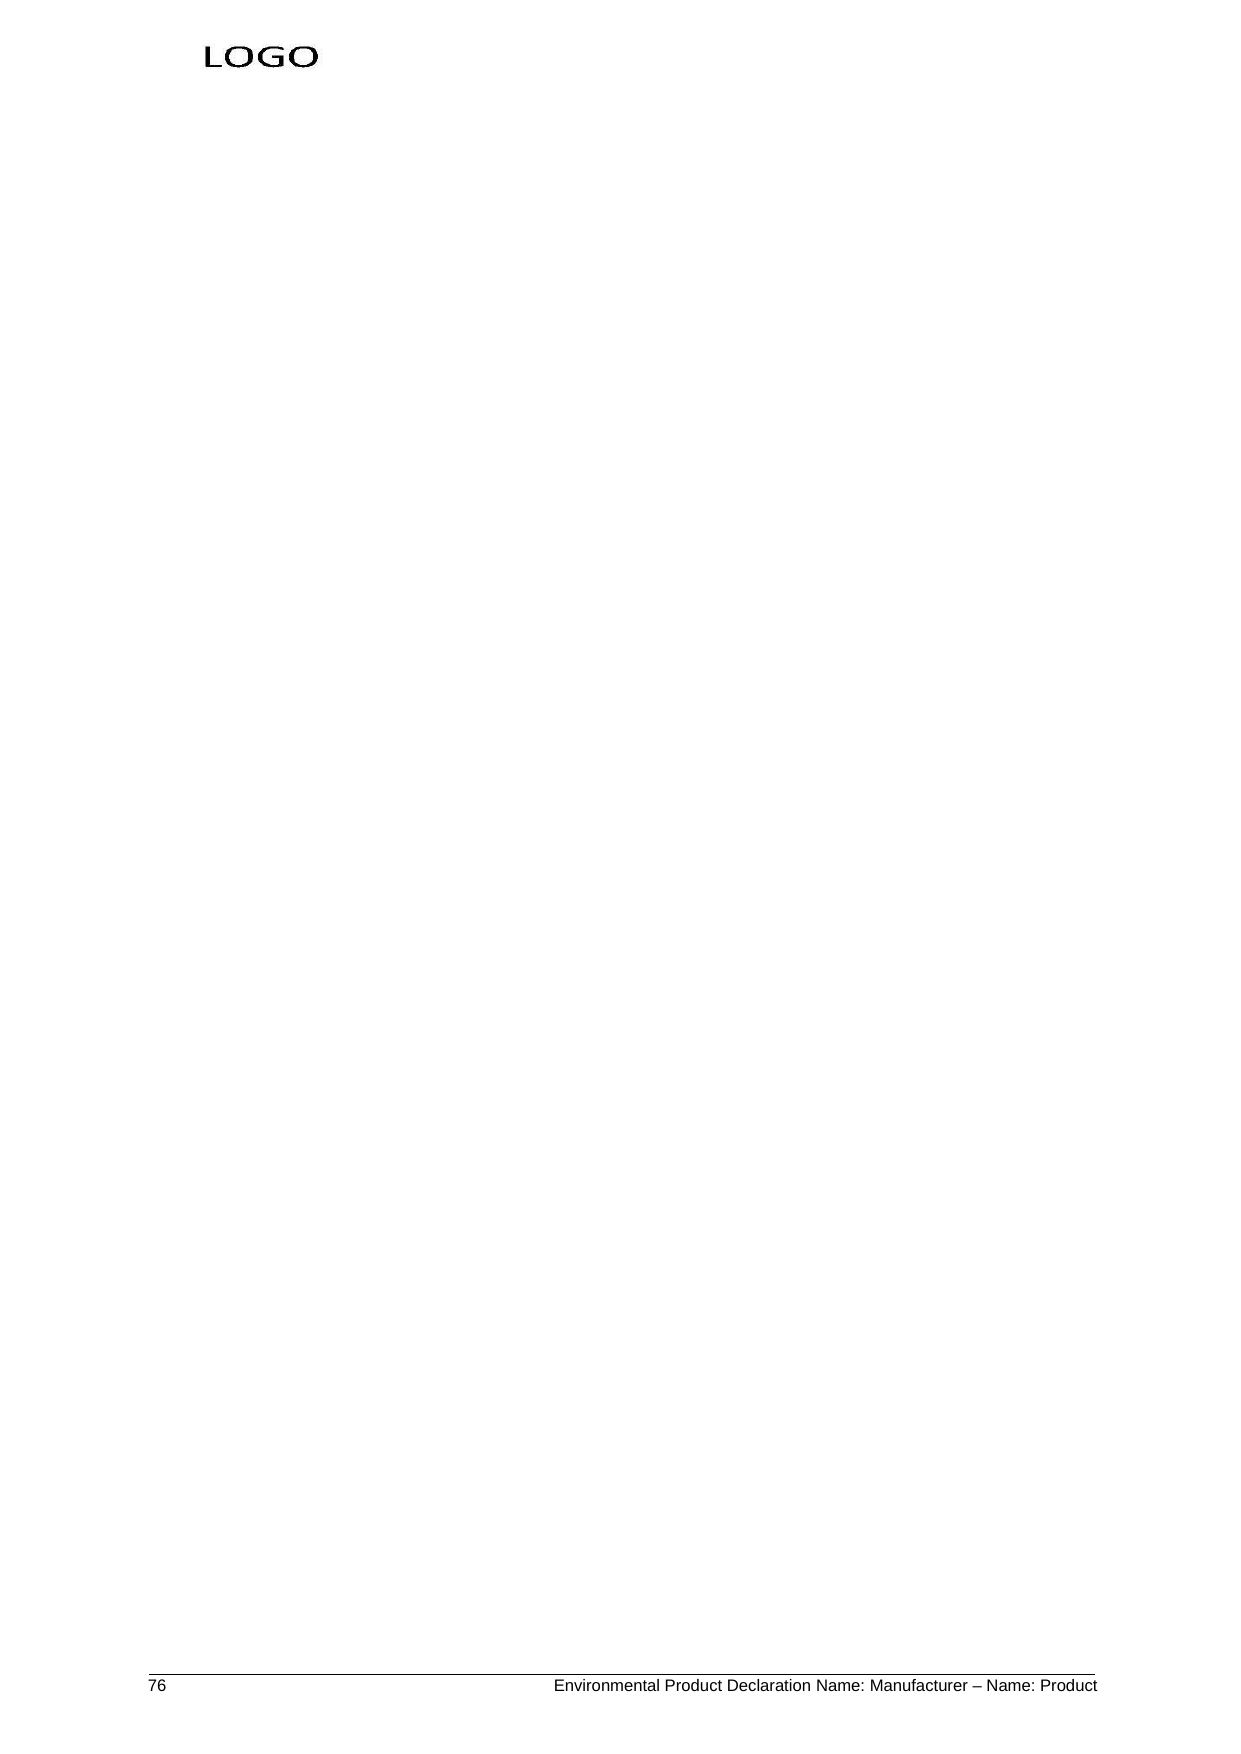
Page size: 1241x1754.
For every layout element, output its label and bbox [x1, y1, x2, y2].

picture [148, 13, 623, 102]
